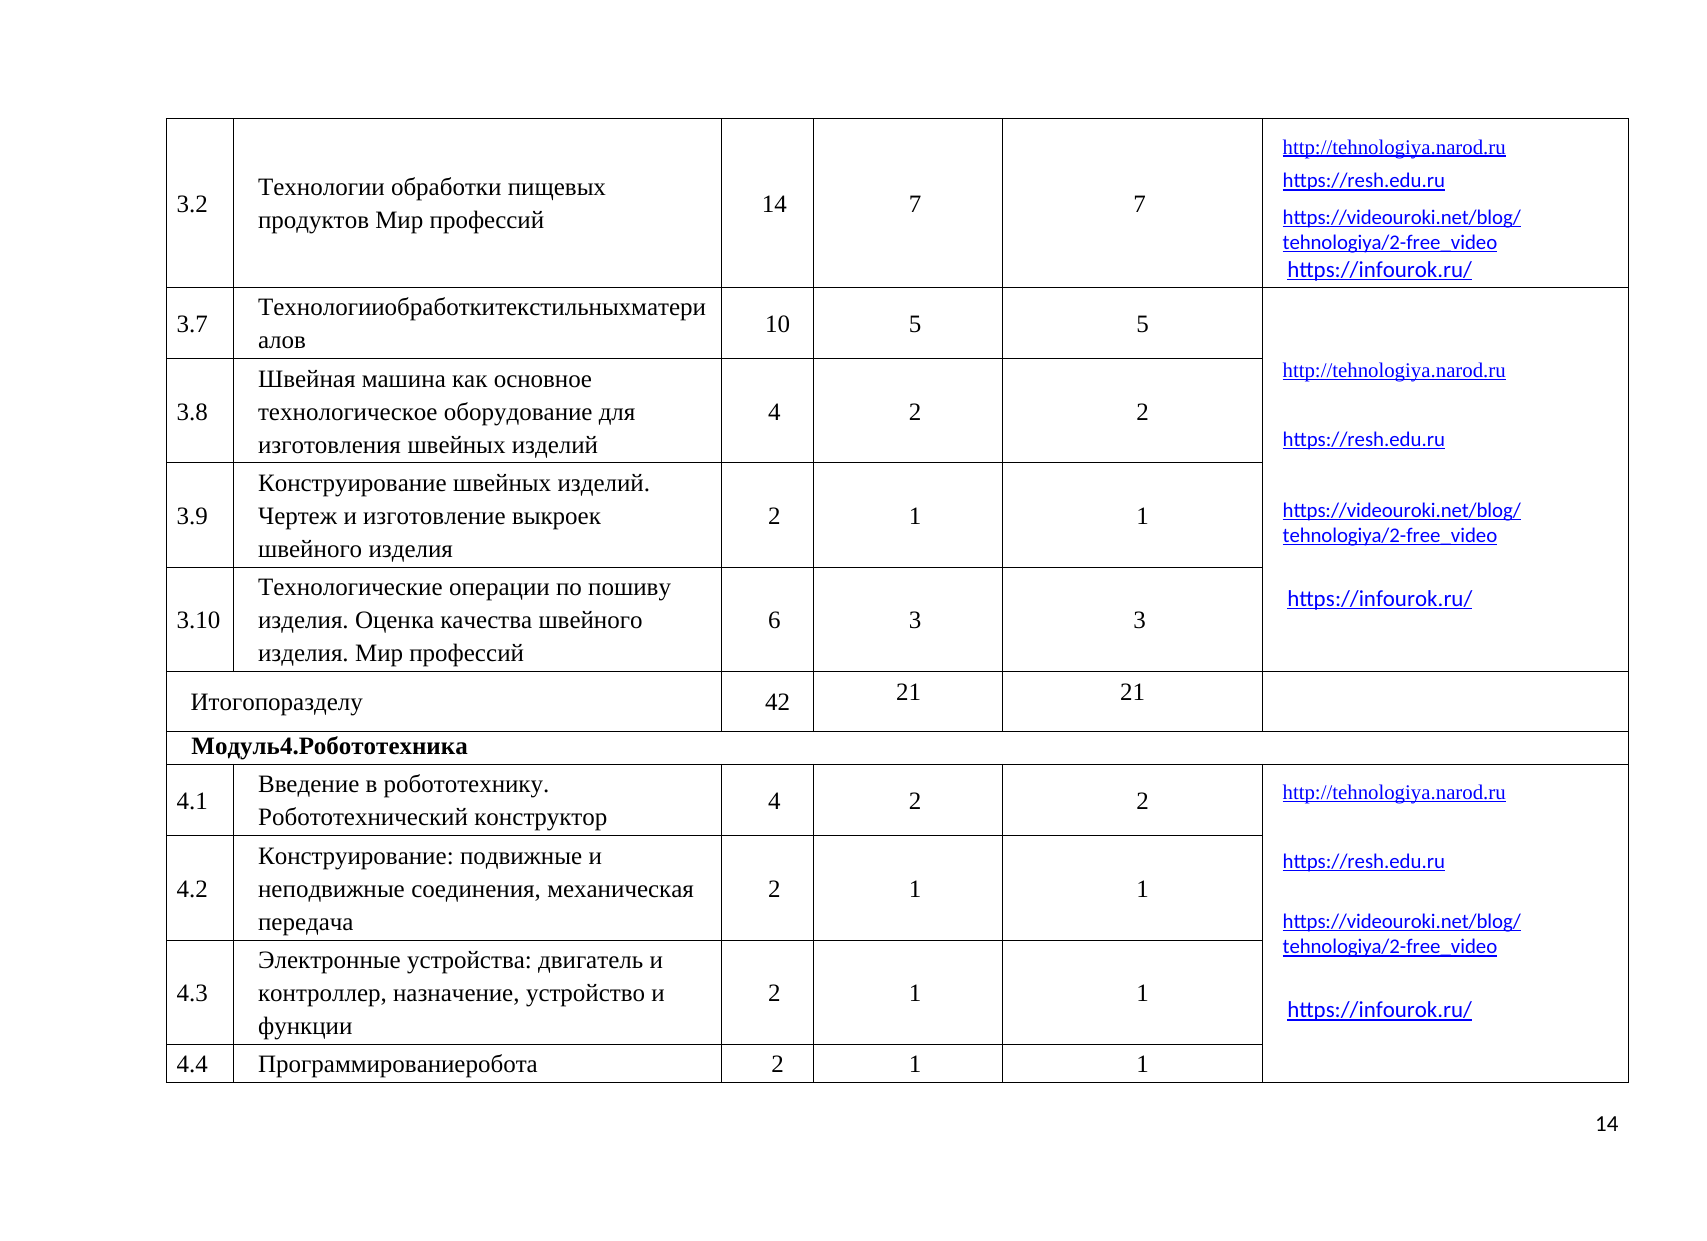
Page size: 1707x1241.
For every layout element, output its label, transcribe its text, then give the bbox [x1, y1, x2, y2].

table_cell 1 [1003, 941, 1262, 1044]
table_cell 2 [722, 463, 813, 567]
table_cell 2 [1003, 359, 1262, 462]
table_cell 2 [722, 836, 813, 939]
table_cell 1 [814, 463, 1002, 567]
table_cell 42 [722, 672, 813, 731]
table_cell Электронные устройства: двигатель и контроллер, назначение, устройство и функции [234, 941, 721, 1044]
table_cell 1 [814, 836, 1002, 939]
table_cell 21 [814, 672, 1002, 731]
table_cell 2 [722, 941, 813, 1044]
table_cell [1263, 119, 1628, 287]
table_cell 2 [814, 765, 1002, 835]
table_cell Технологииобработкитекстильныхматериалов [234, 288, 721, 358]
table_cell 3.10 [167, 568, 233, 671]
table_cell 2 [814, 359, 1002, 462]
table_cell 4.3 [167, 941, 233, 1044]
table_cell 6 [722, 568, 813, 671]
table_cell Технологические операции по пошиву изделия. Оценка качества швейного изделия. Мир профессий [234, 568, 721, 671]
table_cell 1 [1003, 463, 1262, 567]
table_cell 10 [722, 288, 813, 358]
table_cell 3 [814, 568, 1002, 671]
table_cell 7 [1003, 119, 1262, 287]
table_cell 2 [1003, 765, 1262, 835]
table_cell 3 [1003, 568, 1262, 671]
table_cell [1263, 672, 1628, 731]
table_cell 1 [1003, 836, 1262, 939]
table_cell http://tehnologiya.narod.ru https://resh.edu.ru https://videouroki.net/blog/tehnologiya/2-free_video https://infourok.ru/ [1263, 288, 1628, 671]
table_cell 4.2 [167, 836, 233, 939]
table_cell 1 [1003, 1045, 1262, 1082]
table_cell 21 [1003, 672, 1262, 731]
table_cell Конструирование: подвижные и неподвижные соединения, механическая передача [234, 836, 721, 939]
table_cell Швейная машина как основное технологическое оборудование для изготовления швейных изделий [234, 359, 721, 462]
table_cell 4 [722, 359, 813, 462]
table_cell 3.2 [167, 119, 233, 287]
table_cell Модуль4.Робототехника [167, 732, 1628, 764]
table_cell 3.9 [167, 463, 233, 567]
table_cell 4.4 [167, 1045, 233, 1082]
table_cell 3.8 [167, 359, 233, 462]
table_cell 5 [814, 288, 1002, 358]
table_cell 1 [814, 1045, 1002, 1082]
table_cell Итогопоразделу [167, 672, 721, 731]
table_cell 4.1 [167, 765, 233, 835]
table_cell 4 [722, 765, 813, 835]
table_cell 5 [1003, 288, 1262, 358]
table_cell Программированиеробота [234, 1045, 721, 1082]
table_cell http://tehnologiya.narod.ru https://resh.edu.ru https://videouroki.net/blog/tehnologiya/2-free_video https://infourok.ru/ [1263, 765, 1628, 1082]
table_cell Технологии обработки пищевых продуктов Мир профессий [234, 119, 721, 287]
table_cell Конструирование швейных изделий. Чертеж и изготовление выкроек швейного изделия [234, 463, 721, 567]
table_cell 2 [722, 1045, 813, 1082]
table_cell 1 [814, 941, 1002, 1044]
table_cell 7 [814, 119, 1002, 287]
table_cell Введение в робототехнику. Робототехнический конструктор [234, 765, 721, 835]
table_cell 3.7 [167, 288, 233, 358]
table_cell 14 [722, 119, 813, 287]
